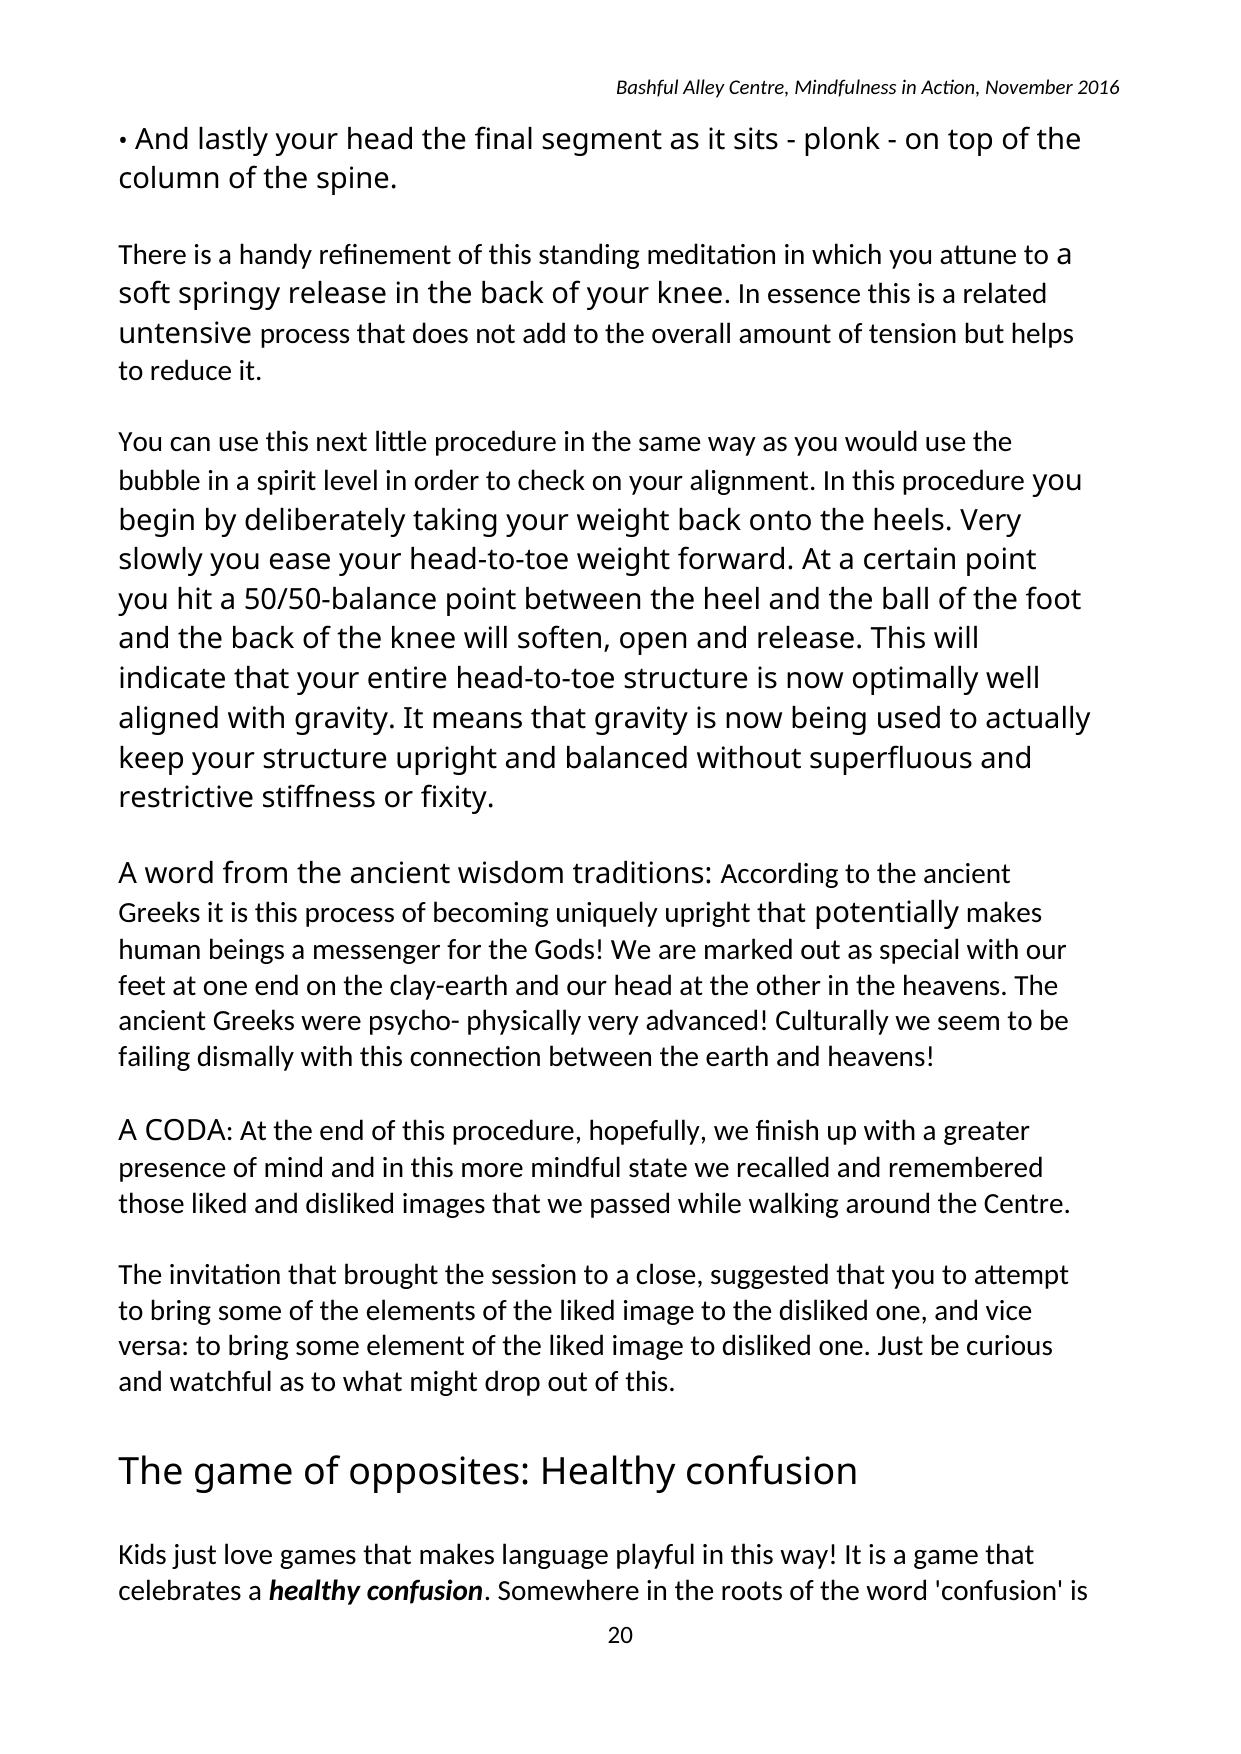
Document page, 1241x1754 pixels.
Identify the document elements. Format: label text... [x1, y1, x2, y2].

text There is a handy refinement of this standing meditation in which you attune to a soft springy release in the back of your knee. In essence this is a related untensive process that does not add to the overall amount of tension but helps to reduce it. [118, 233, 1093, 388]
text You can use this next little procedure in the same way as you would use the bubble in a spirit level in order to check on your alignment. In this procedure you begin by deliberately taking your weight back onto the heels. Very slowly you ease your head-to-toe weight forward. At a certain point you hit a 50/50-balance point between the heel and the ball of the foot and the back of the knee will soften, open and release. This will indicate that your entire head-to-toe structure is now optimally well aligned with gravity. It means that gravity is now being used to actually keep your structure upright and balanced without superfluous and restrictive stiffness or fixity. [118, 423, 1093, 816]
text The invitation that brought the session to a close, suggested that you to attempt to bring some of the elements of the liked image to the disliked one, and vice versa: to bring some element of the liked image to disliked one. Just be curious and watchful as to what might drop out of this. [118, 1256, 1093, 1398]
list And lastly your head the final segment as it sits - plonk - on top of the column of the spine. [118, 118, 1093, 197]
text The game of opposites: Healthy confusion [118, 1444, 1093, 1495]
text A word from the ancient wisdom traditions: According to the ancient Greeks it is this process of becoming uniquely upright that potentially makes human beings a messenger for the Gods! We are marked out as special with our feet at one end on the clay-earth and our head at the other in the heavens. The ancient Greeks were psycho- physically very advanced! Culturally we seem to be failing dismally with this connection between the earth and heavens! [118, 852, 1093, 1074]
text A CODA: At the end of this procedure, hopefully, we finish up with a greater presence of mind and in this more mindful state we recalled and remembered those liked and disliked images that we passed while walking around the Centre. [118, 1109, 1093, 1220]
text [118, 1536, 1093, 1607]
